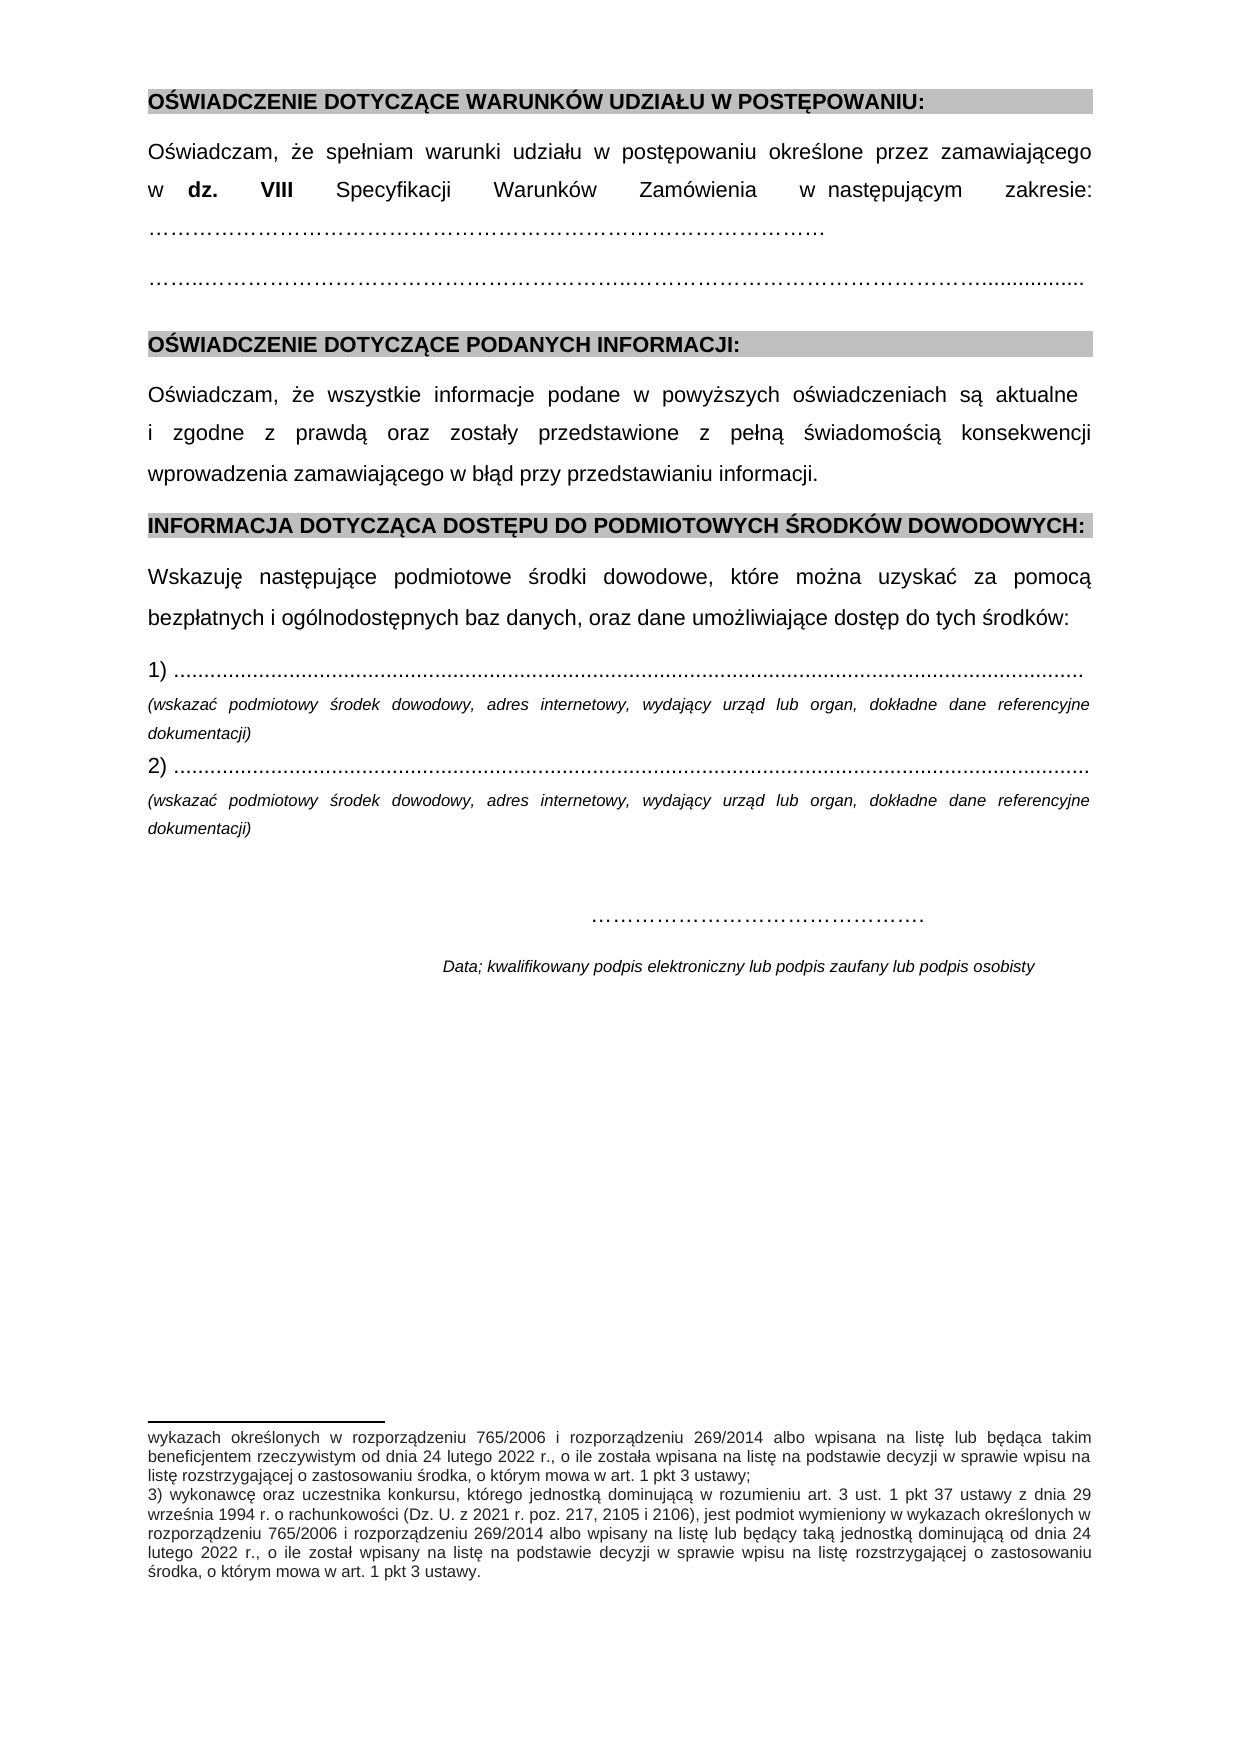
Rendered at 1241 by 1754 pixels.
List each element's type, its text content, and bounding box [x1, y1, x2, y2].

text (wskazać podmiotowy środek dowodowy, adres internetowy, wydający urząd lub organ, dokładne dane referencyjne dokumentacji) [148, 790, 1093, 838]
text Oświadczam, że spełniam warunki udziału w postępowaniu określone przez zamawiającego w dz. VIII Specyfikacji Warunków Zamówienia w następującym zakresie: ………………………………………………………………………………… [148, 139, 1093, 240]
text OŚWIADCZENIE DOTYCZĄCE WARUNKÓW UDZIAŁU W POSTĘPOWANIU: [148, 89, 1093, 114]
text Data; kwalifikowany podpis elektroniczny lub podpis zaufany lub podpis osobisty [148, 957, 1093, 976]
text Oświadczam, że wszystkie informacje podane w powyższych oświadczeniach są aktualne i zgodne z prawdą oraz zostały przedstawione z pełną świadomością konsekwencji wprowadzenia zamawiającego w błąd przy przedstawianiu informacji. [148, 382, 1093, 487]
text ………………………………………. [148, 902, 1093, 927]
text 2) ....................................................................................................................................................... [148, 752, 1093, 778]
text Wskazuję następujące podmiotowe środki dowodowe, które można uzyskać za pomocą bezpłatnych i ogólnodostępnych baz danych, oraz dane umożliwiające dostęp do tych środków: [148, 563, 1093, 631]
text OŚWIADCZENIE DOTYCZĄCE PODANYCH INFORMACJI: [148, 331, 1093, 357]
text (wskazać podmiotowy środek dowodowy, adres internetowy, wydający urząd lub organ, dokładne dane referencyjne dokumentacji) [148, 695, 1093, 743]
text 1) ...................................................................................................................................................... [148, 657, 1093, 682]
text ……..…………………………………………………..…………………………………………................. [148, 265, 1093, 290]
text INFORMACJA DOTYCZĄCA DOSTĘPU DO PODMIOTOWYCH ŚRODKÓW DOWODOWYCH: [148, 513, 1093, 538]
